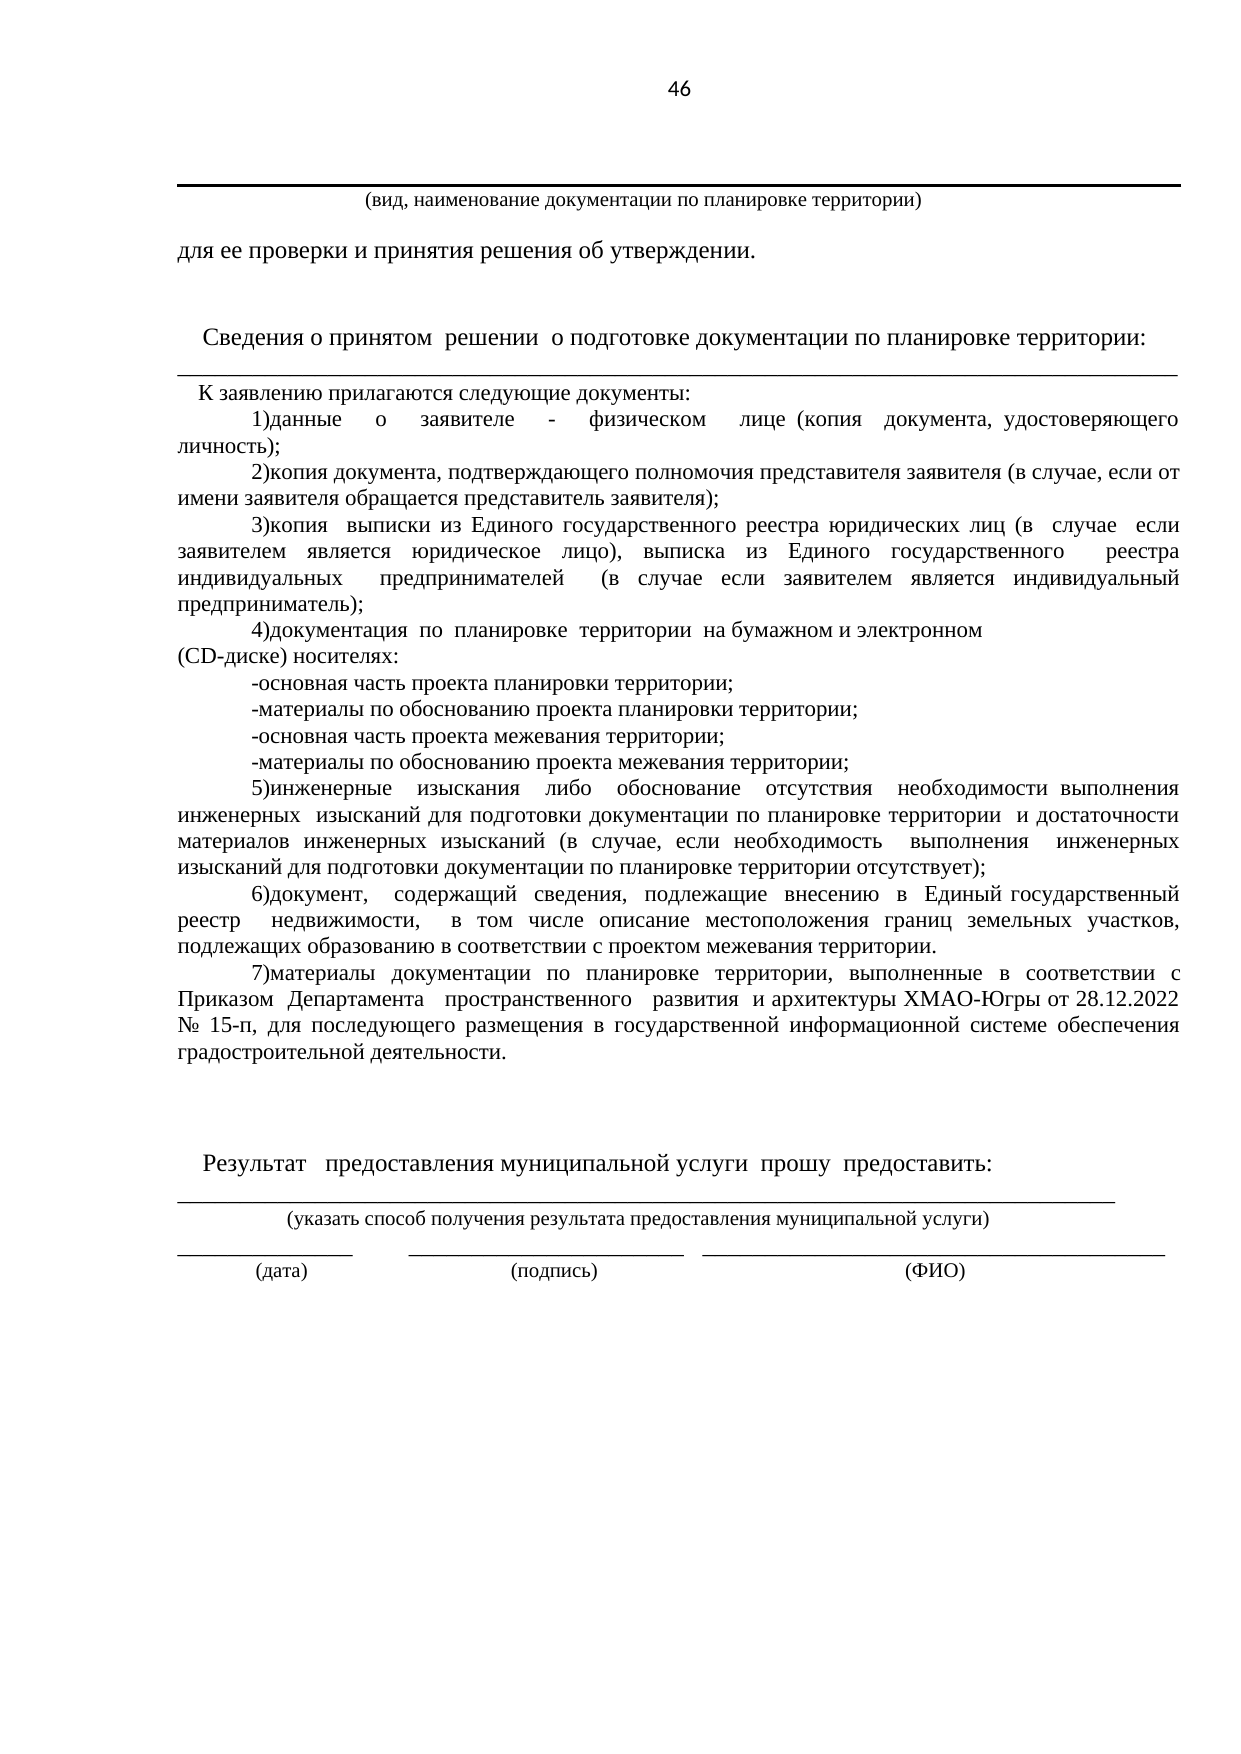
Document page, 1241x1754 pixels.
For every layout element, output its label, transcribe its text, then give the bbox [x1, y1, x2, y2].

text (CD-диске) носителях: [177, 643, 1181, 669]
text для ее проверки и принятия решения об утверждении. [177, 235, 1181, 264]
text 2)копия документа, подтверждающего полномочия представителя заявителя (в случае, если от имени заявителя обращается представитель заявителя); [177, 458, 1181, 511]
text -материалы по обоснованию проекта планировки территории; [177, 695, 1181, 722]
text ________________________________________________________________________________ [177, 350, 1181, 379]
text 7)материалы документации по планировке территории, выполненные в соответствии с Приказом Департамента пространственного развития и архитектуры ХМАО-Югры от 28.12.2022 № 15-п, для последующего размещения в государственной информационной системе обеспечения градостроительной деятельности. [177, 959, 1181, 1064]
text -основная часть проекта межевания территории; [177, 722, 1181, 748]
text -материалы по обоснованию проекта межевания территории; [177, 748, 1181, 774]
text Сведения о принятом решении о подготовке документации по планировке территории: [177, 322, 1181, 350]
text 1)данные о заявителе - физическом лице (копия документа, удостоверяющего личность); [177, 405, 1181, 458]
text (вид, наименование документации по планировке территории) [177, 187, 1181, 211]
text 5)инженерные изыскания либо обоснование отсутствия необходимости выполнения инженерных изысканий для подготовки документации по планировке территории и достаточности материалов инженерных изысканий (в случае, если необходимость выполнения инженерных изысканий для подготовки документации по планировке территории отсутствует); [177, 774, 1181, 880]
text ___________________________________________________________________________ [177, 1177, 1181, 1206]
text -основная часть проекта планировки территории; [177, 669, 1181, 695]
text 6)документ, содержащий сведения, подлежащие внесению в Единый государственный реестр недвижимости, в том числе описание местоположения границ земельных участков, подлежащих образованию в соответствии с проектом межевания территории. [177, 880, 1181, 959]
text 3)копия выписки из Единого государственного реестра юридических лиц (в случае если заявителем является юридическое лицо), выписка из Единого государственного реестра индивидуальных предпринимателей (в случае если заявителем является индивидуальный предприниматель); [177, 511, 1181, 616]
text Результат предоставления муниципальной услуги прошу предоставить: [177, 1148, 1181, 1177]
text (дата) (подпись) (ФИО) [177, 1258, 1181, 1282]
text ______________ ______________________ _____________________________________ [177, 1230, 1181, 1258]
text 4)документация по планировке территории на бумажном и электронном [177, 616, 1181, 643]
text (указать способ получения результата предоставления муниципальной услуги) [177, 1206, 1181, 1230]
text К заявлению прилагаются следующие документы: [177, 379, 1181, 405]
